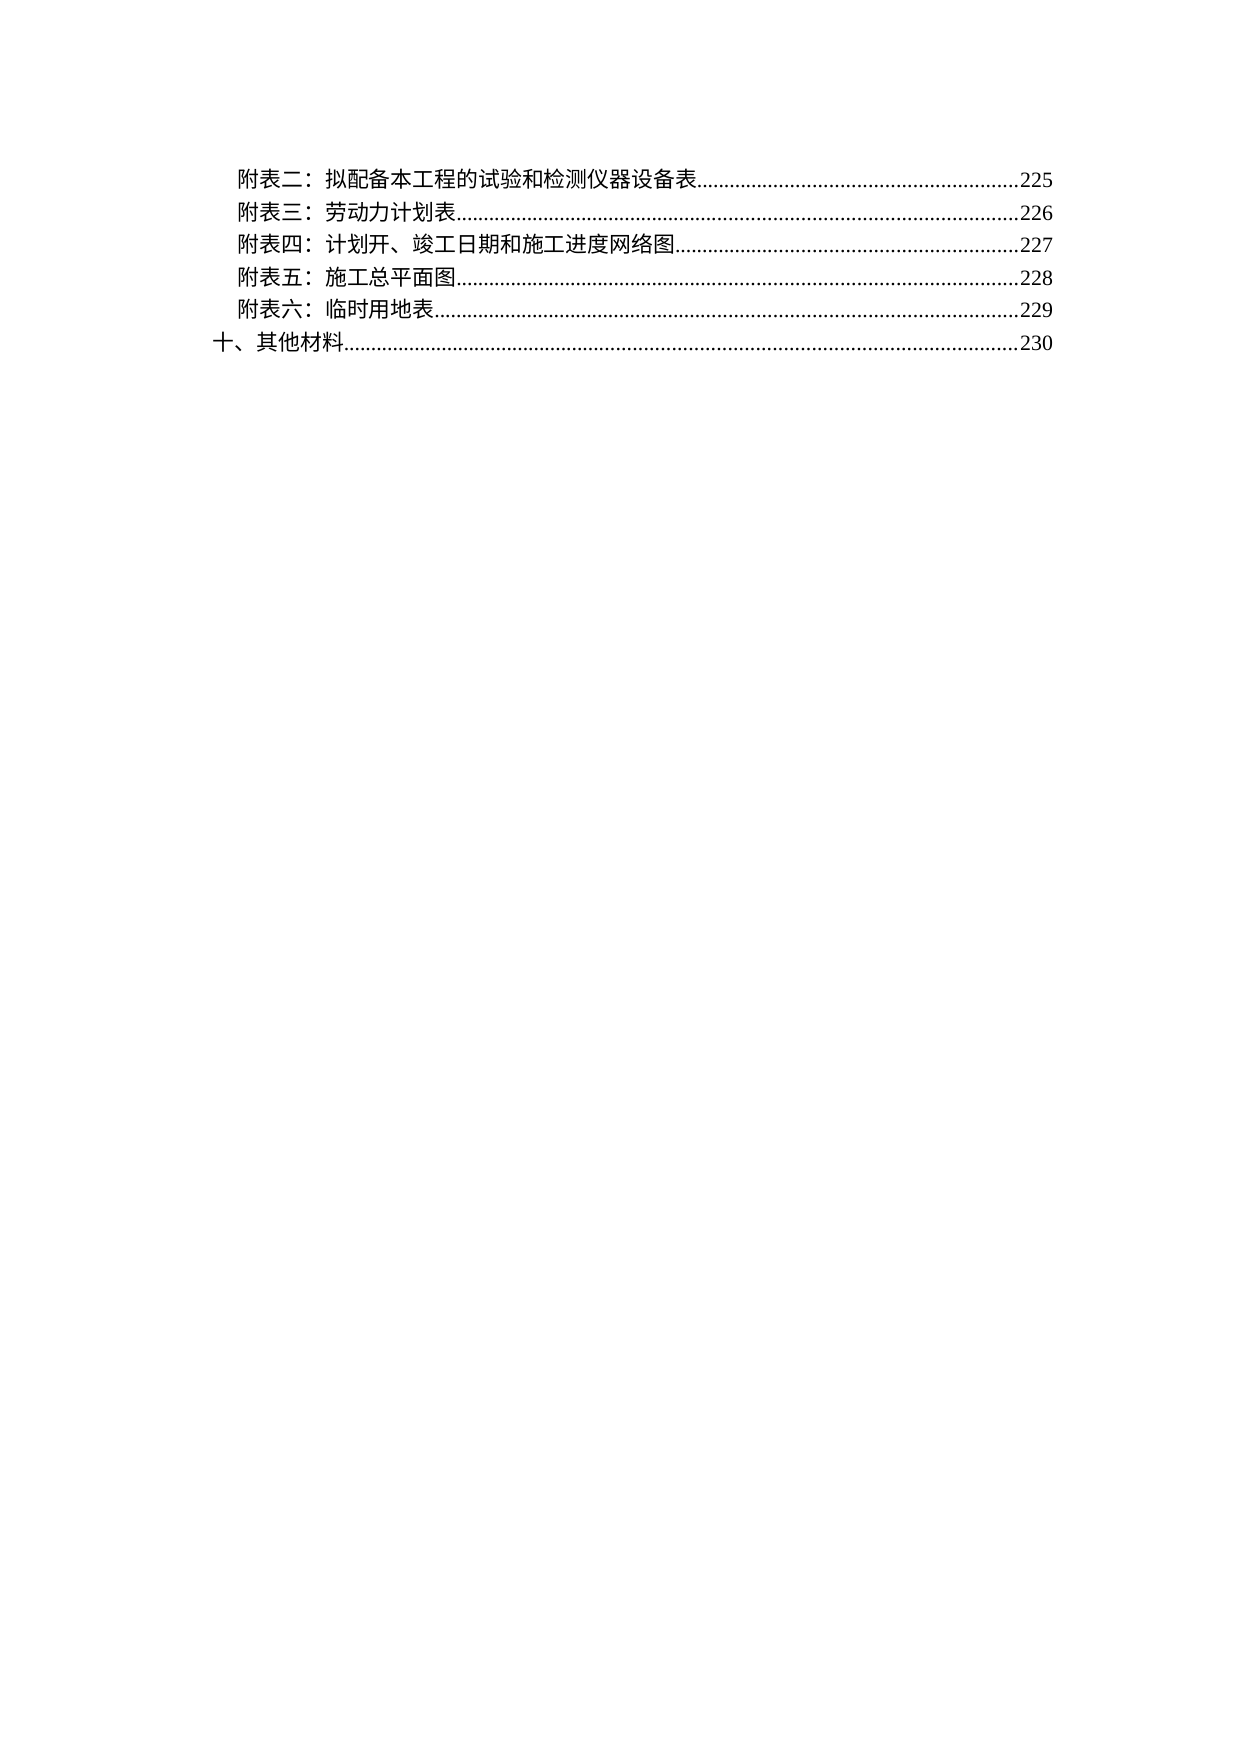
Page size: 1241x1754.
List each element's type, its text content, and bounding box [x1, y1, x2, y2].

text 附表三：劳动力计划表 226 [237, 194, 1053, 227]
text 十、其他材料 230 [212, 324, 1053, 357]
text 附表五：施工总平面图 228 [237, 259, 1053, 292]
text 附表二：拟配备本工程的试验和检测仪器设备表 225 [237, 162, 1053, 194]
text 附表四：计划开、竣工日期和施工进度网络图 227 [237, 227, 1053, 259]
text 附表六：临时用地表 229 [237, 292, 1053, 324]
